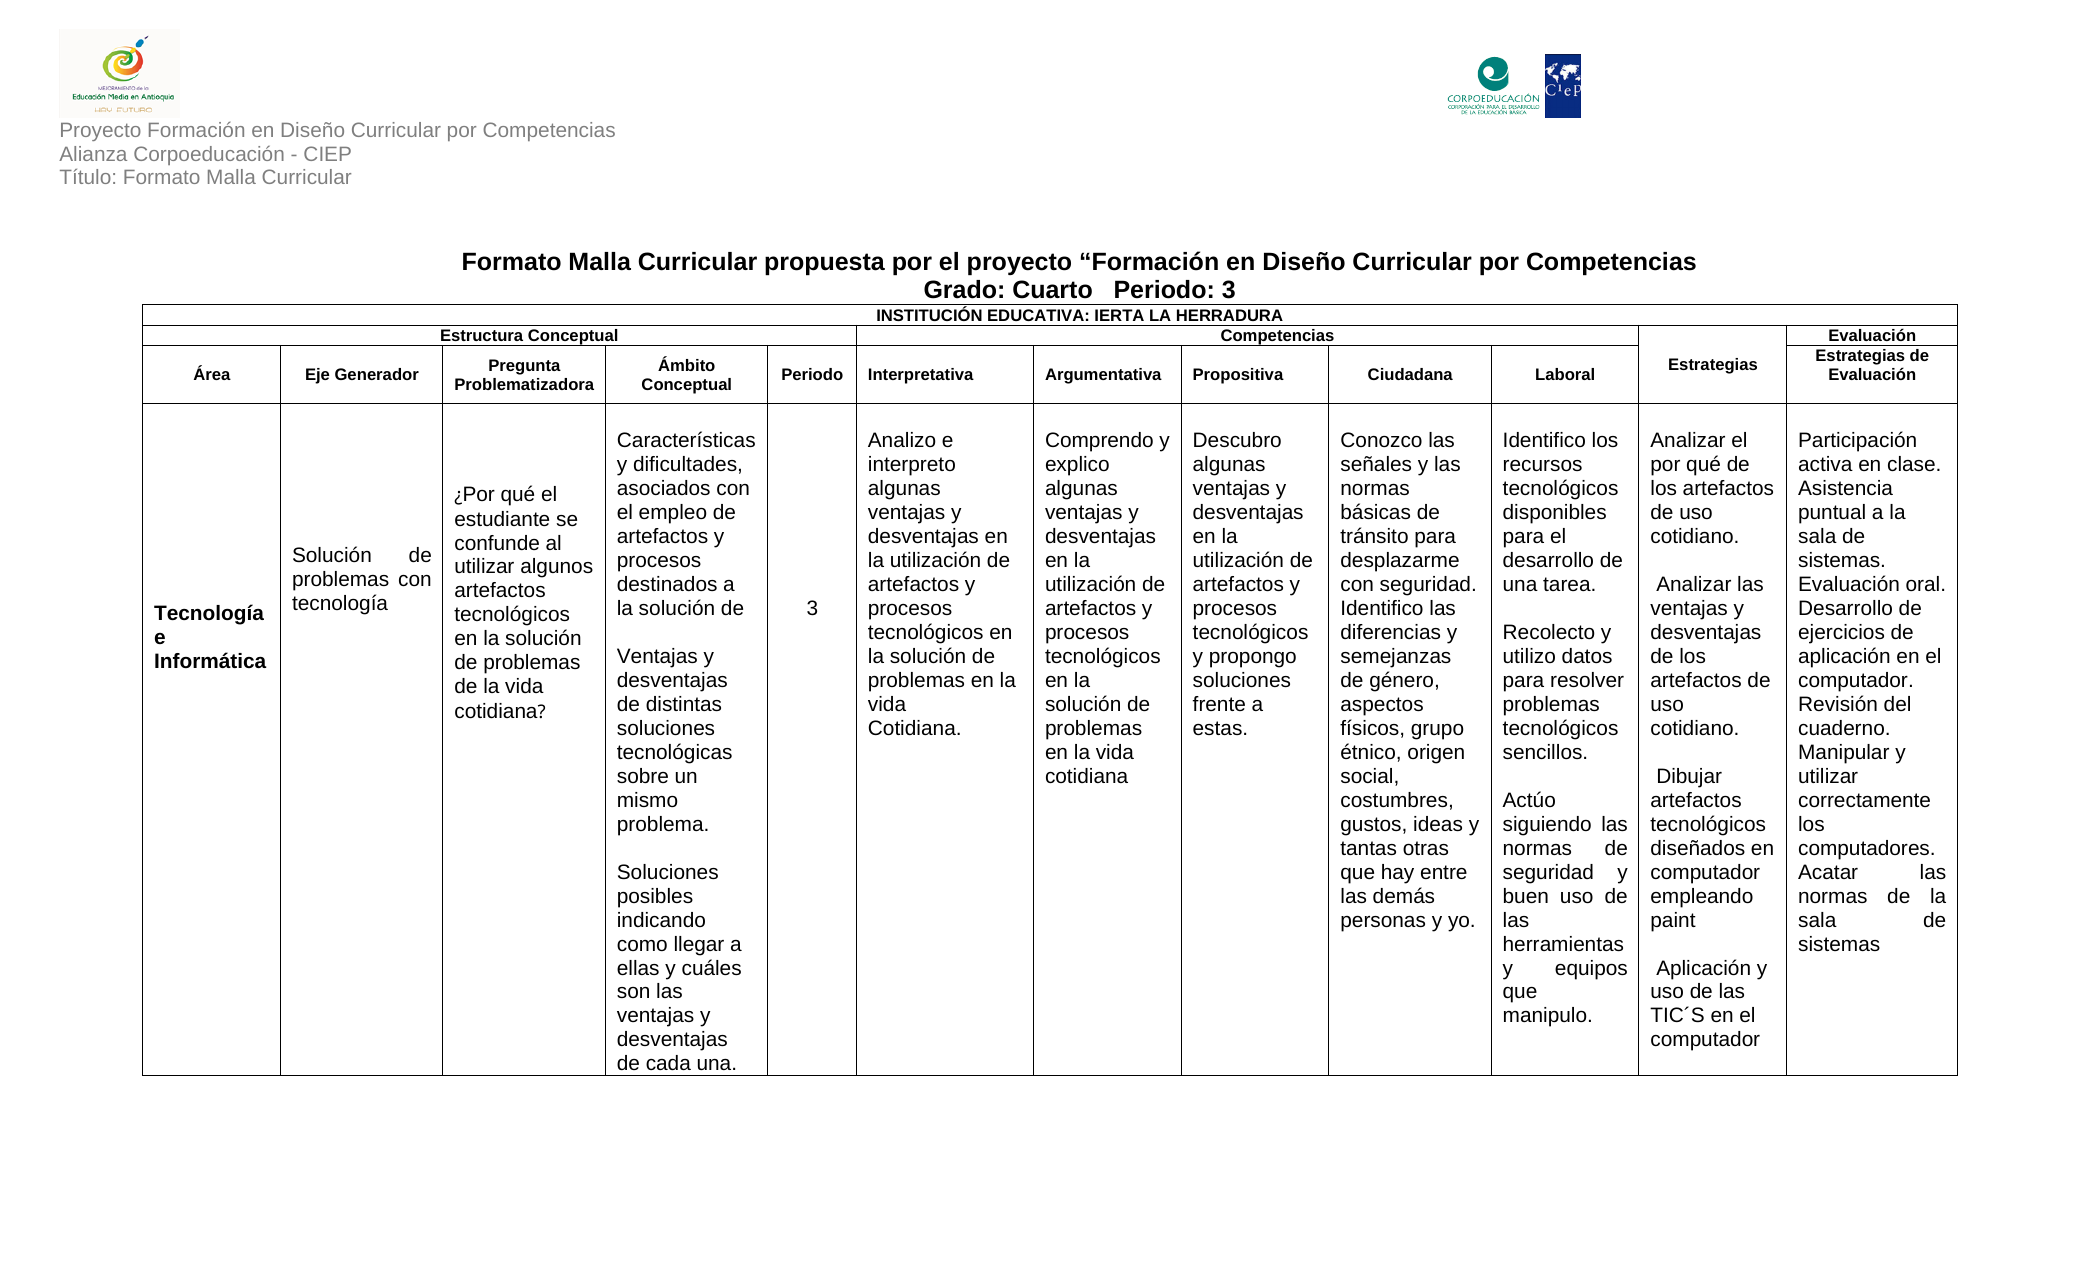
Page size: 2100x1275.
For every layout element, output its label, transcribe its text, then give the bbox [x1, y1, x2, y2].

table_cell Analizar el por qué de los artefactos de uso cotidiano. Analizar las ventajas y desventajas de los artefactos de uso cotidiano. Dibujar artefactos tecnológicos diseñados en computador empleando paint Aplicación y uso de las TIC´S en el computador [1639, 404, 1786, 1075]
table_cell Estrategias [1639, 326, 1786, 403]
table_cell Participación activa en clase. Asistencia puntual a la sala de sistemas. Evaluación oral. Desarrollo de ejercicios de aplicación en el computador. Revisión del cuaderno. Manipular y utilizar correctamente los computadores. Acatar las normas de la sala de sistemas [1787, 404, 1957, 1075]
table_cell ¿Por qué el estudiante se confunde al utilizar algunos artefactos tecnológicos en la solución de problemas de la vida cotidiana? [443, 404, 605, 1075]
picture [59, 29, 180, 118]
table_cell Solución de problemas con tecnología [281, 404, 442, 1075]
table_cell Estructura Conceptual [143, 326, 856, 345]
table_cell Área [143, 346, 280, 403]
table_cell Evaluación [1787, 326, 1957, 345]
table_cell Pregunta Problematizadora [443, 346, 605, 403]
table_cell Analizo e interpreto algunas ventajas y desventajas en la utilización de artefactos y procesos tecnológicos en la solución de problemas en la vida Cotidiana. [857, 404, 1033, 1075]
table_cell Propositiva [1182, 346, 1328, 403]
table_cell Ciudadana [1329, 346, 1491, 403]
table_cell Interpretativa [857, 346, 1033, 403]
table_cell Estrategias de Evaluación [1787, 346, 1957, 403]
table_cell Comprendo y explico algunas ventajas y desventajas en la utilización de artefactos y procesos tecnológicos en la solución de problemas en la vida cotidiana [1034, 404, 1181, 1075]
table_cell Conozco las señales y las normas básicas de tránsito para desplazarme con seguridad. Identifico las diferencias y semejanzas de género, aspectos físicos, grupo étnico, origen social, costumbres, gustos, ideas y tantas otras que hay entre las demás personas y yo. [1329, 404, 1491, 1075]
table_cell Descubro algunas ventajas y desventajas en la utilización de artefactos y procesos tecnológicos y propongo soluciones frente a estas. [1182, 404, 1328, 1075]
text Formato Malla Curricular propuesta por el proyecto “Formación en Diseño Curricular por Competencias [59, 247, 2100, 276]
table_cell Eje Generador [281, 346, 442, 403]
table_cell Características y dificultades, asociados con el empleo de artefactos y procesos destinados a la solución de Ventajas y desventajas de distintas soluciones tecnológicas sobre un mismo problema. Soluciones posibles indicando como llegar a ellas y cuáles son las ventajas y desventajas de cada una. [606, 404, 767, 1075]
table_cell Periodo [768, 346, 856, 403]
table_cell Laboral [1492, 346, 1638, 403]
table_cell Tecnología e Informática [143, 404, 280, 1075]
table_cell Competencias [857, 326, 1638, 345]
table_header INSTITUCIÓN EDUCATIVA: IERTA LA HERRADURA [143, 305, 1957, 324]
text Grado: Cuarto Periodo: 3 [59, 276, 2100, 304]
table_cell Ámbito Conceptual [606, 346, 767, 403]
table_cell 3 [768, 404, 856, 1075]
table_cell Argumentativa [1034, 346, 1181, 403]
picture [1443, 54, 1581, 118]
